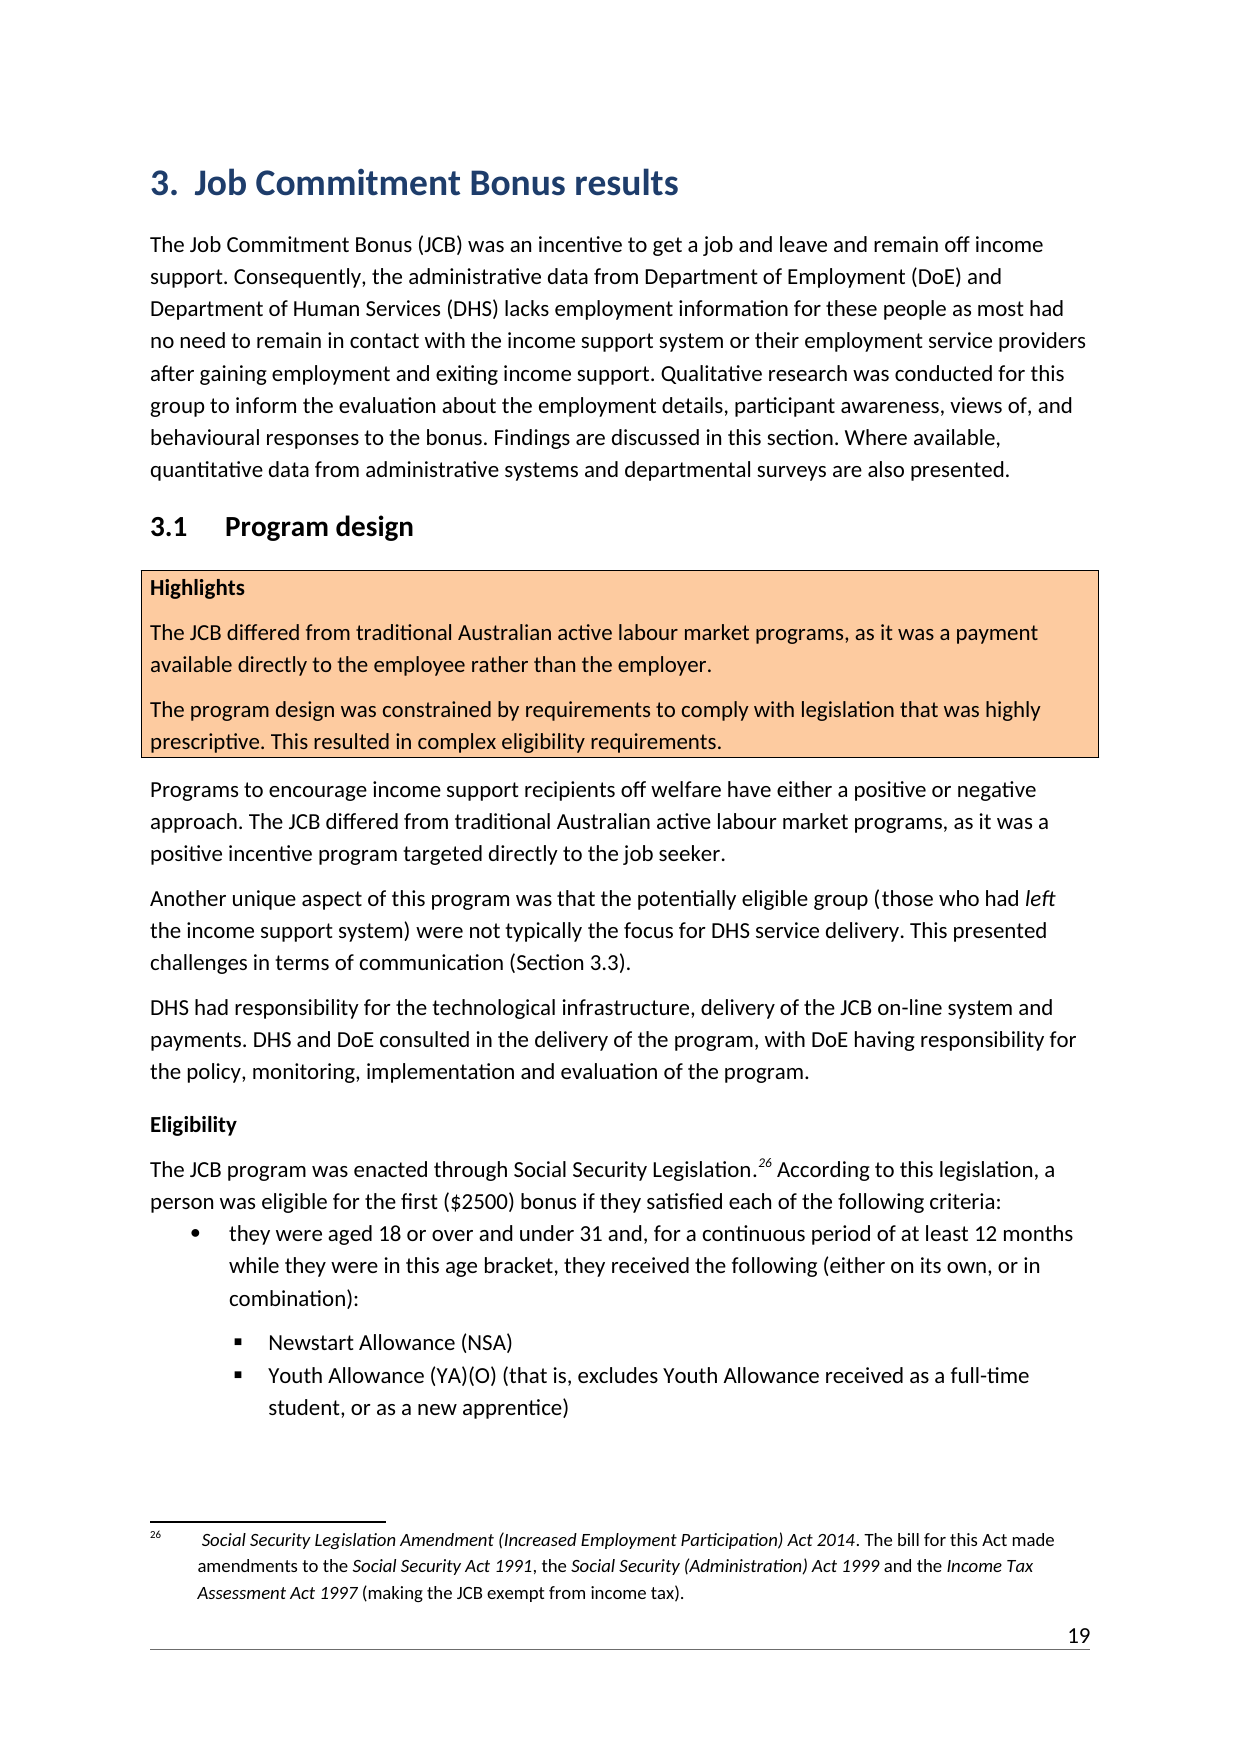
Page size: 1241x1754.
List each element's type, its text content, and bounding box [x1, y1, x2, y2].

text Another unique aspect of this program was that the potentially eligible group (those who had left the income support system) were not typically the focus for DHS service delivery. This presented challenges in terms of communication (Section 3.3). [150, 884, 1090, 976]
text Programs to encourage income support recipients off welfare have either a positive or negative approach. The JCB differed from traditional Australian active labour market programs, as it was a positive incentive program targeted directly to the job seeker. [150, 775, 1090, 867]
subtitle Job Commitment Bonus results [150, 159, 1090, 205]
text DHS had responsibility for the technological infrastructure, delivery of the JCB on-line system and payments. DHS and DoE consulted in the delivery of the program, with DoE having responsibility for the policy, monitoring, implementation and evaluation of the program. [150, 993, 1090, 1085]
list Newstart Allowance (NSA) [233, 1328, 1090, 1357]
text The JCB differed from traditional Australian active labour market programs, as it was a payment available directly to the employee rather than the employer. [142, 615, 1098, 678]
subtitle Eligibility [150, 1110, 1090, 1138]
subtitle 3.1 Program design [150, 508, 1090, 544]
text The Job Commitment Bonus (JCB) was an incentive to get a job and leave and remain off income support. Consequently, the administrative data from Department of Employment (DoE) and Department of Human Services (DHS) lacks employment information for these people as most had no need to remain in contact with the income support system or their employment service providers after gaining employment and exiting income support. Qualitative research was conducted for this group to inform the evaluation about the employment details, participant awareness, views of, and behavioural responses to the bonus. Findings are discussed in this section. Where available, quantitative data from administrative systems and departmental surveys are also presented. [150, 230, 1090, 483]
list they were aged 18 or over and under 31 and, for a continuous period of at least 12 months while they were in this age bracket, they received the following (either on its own, or in combination): [191, 1219, 1090, 1312]
text Highlights [142, 571, 1098, 601]
text The program design was constrained by requirements to comply with legislation that was highly prescriptive. This resulted in complex eligibility requirements. [142, 692, 1098, 757]
text The JCB program was enacted through Social Security Legislation. According to this legislation, a person was eligible for the first ($2500) bonus if they satisfied each of the following criteria: [150, 1155, 1090, 1215]
list Youth Allowance (YA)(O) (that is, excludes Youth Allowance received as a full-time student, or as a new apprentice) [233, 1361, 1090, 1421]
